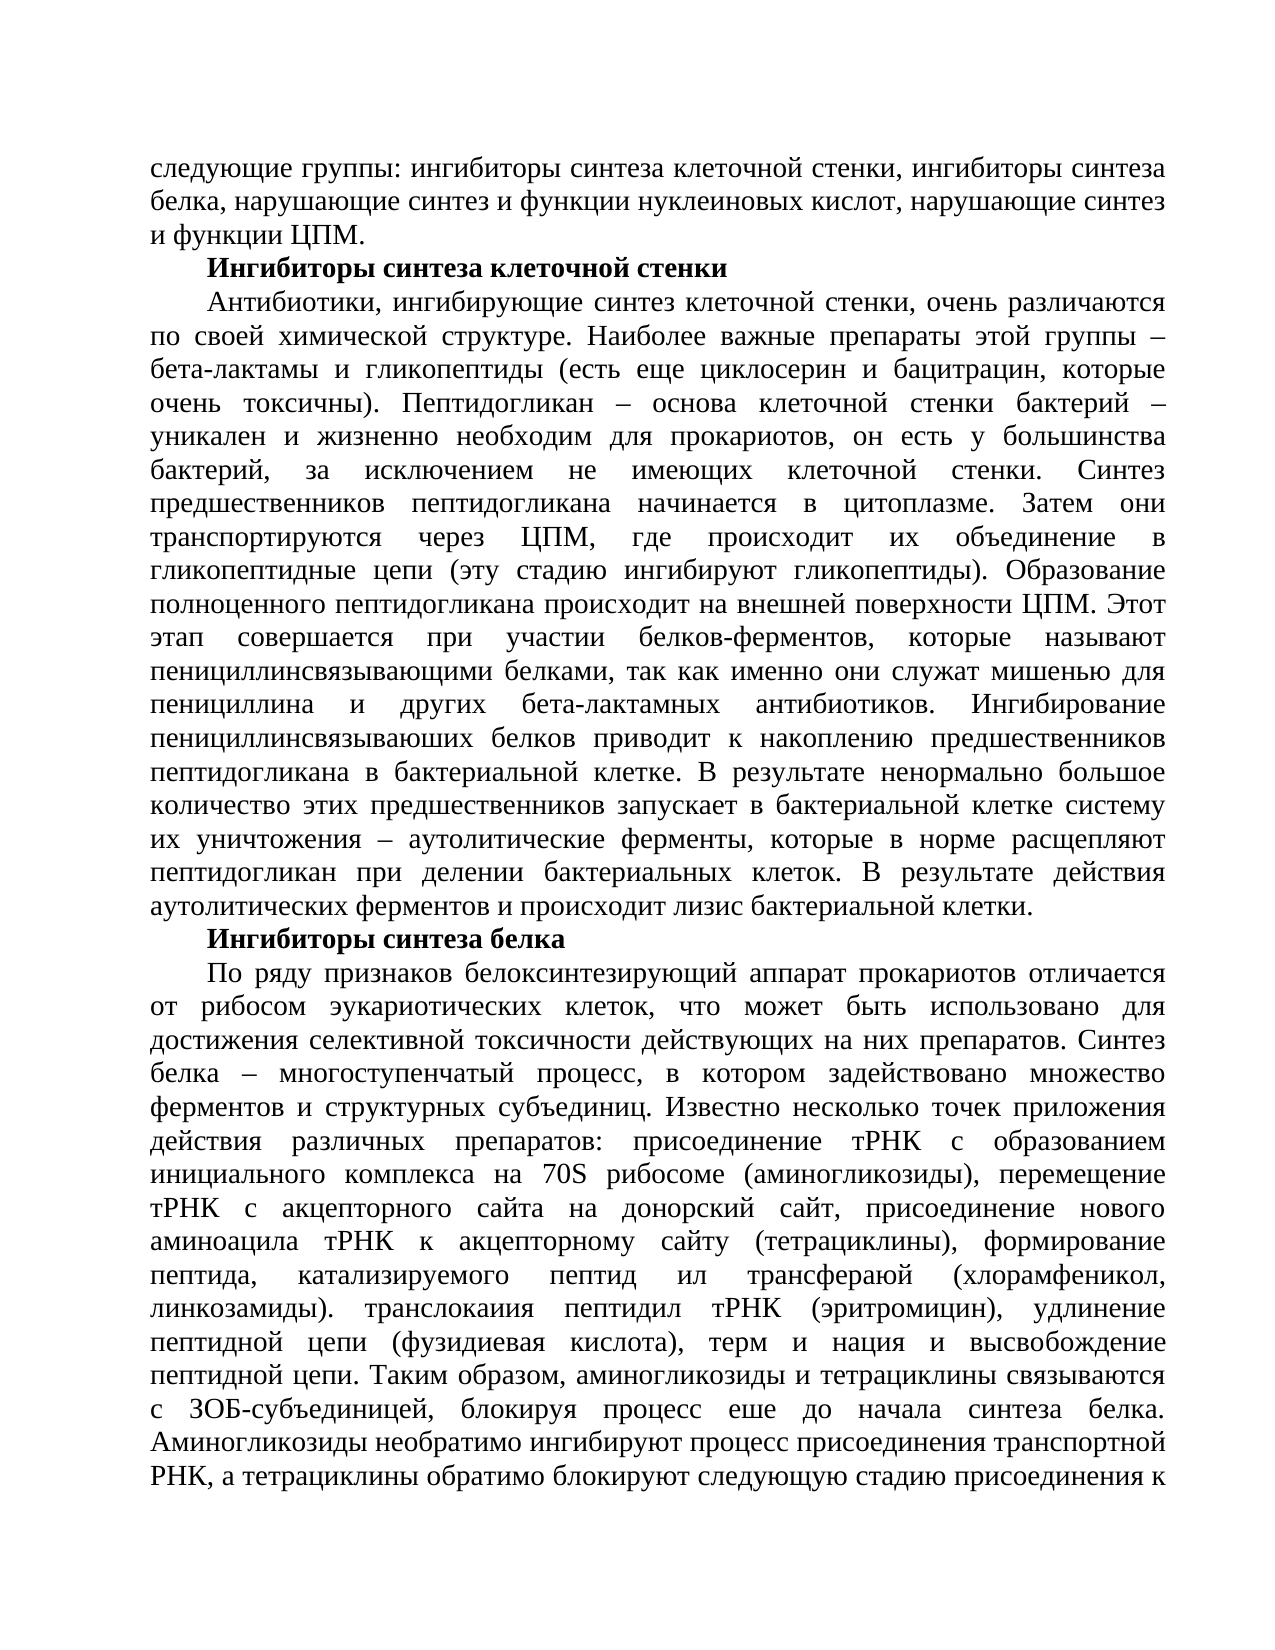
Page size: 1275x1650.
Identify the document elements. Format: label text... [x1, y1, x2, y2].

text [150, 150, 1167, 251]
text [150, 955, 1167, 1492]
text Ингибиторы синтеза белка [150, 921, 1167, 955]
text Антибиотики, ингибирующие синтез клеточной стенки, очень различаются по своей химической структуре. Наиболее важные препараты этой группы – бета-лактамы и гликопептиды (есть еще циклосерин и бацитрацин, которые очень токсичны). Пептидогликан – основа клеточной стенки бактерий – уникален и жизненно необходим для прокариотов, он есть у большинства бактерий, за исключением не имеющих клеточной стенки. Синтез предшественников пептидогликана начинается в цитоплазме. Затем они транспортируются через ЦПМ, где происходит их объединение в гликопептидные цепи (эту стадию ингибируют гликопептиды). Образование полноценного пептидогликана происходит на внешней поверхности ЦПМ. Этот этап совершается при участии белков-ферментов, которые называют пенициллинсвязывающими белками, так как именно они служат мишенью для пенициллина и других бета-лактамных антибиотиков. Ингибирование пенициллинсвязываюших белков приводит к накоплению предшественников пептидогликана в бактериальной клетке. В результате ненормально большое количество этих предшественников запускает в бактериальной клетке систему их уничтожения – аутолитические ферменты, которые в норме расщепляют пептидогликан при делении бактериальных клеток. В результате действия аутолитических ферментов и происходит лизис бактериальной клетки. [150, 284, 1167, 921]
text Ингибиторы синтеза клеточной стенки [150, 251, 1167, 284]
